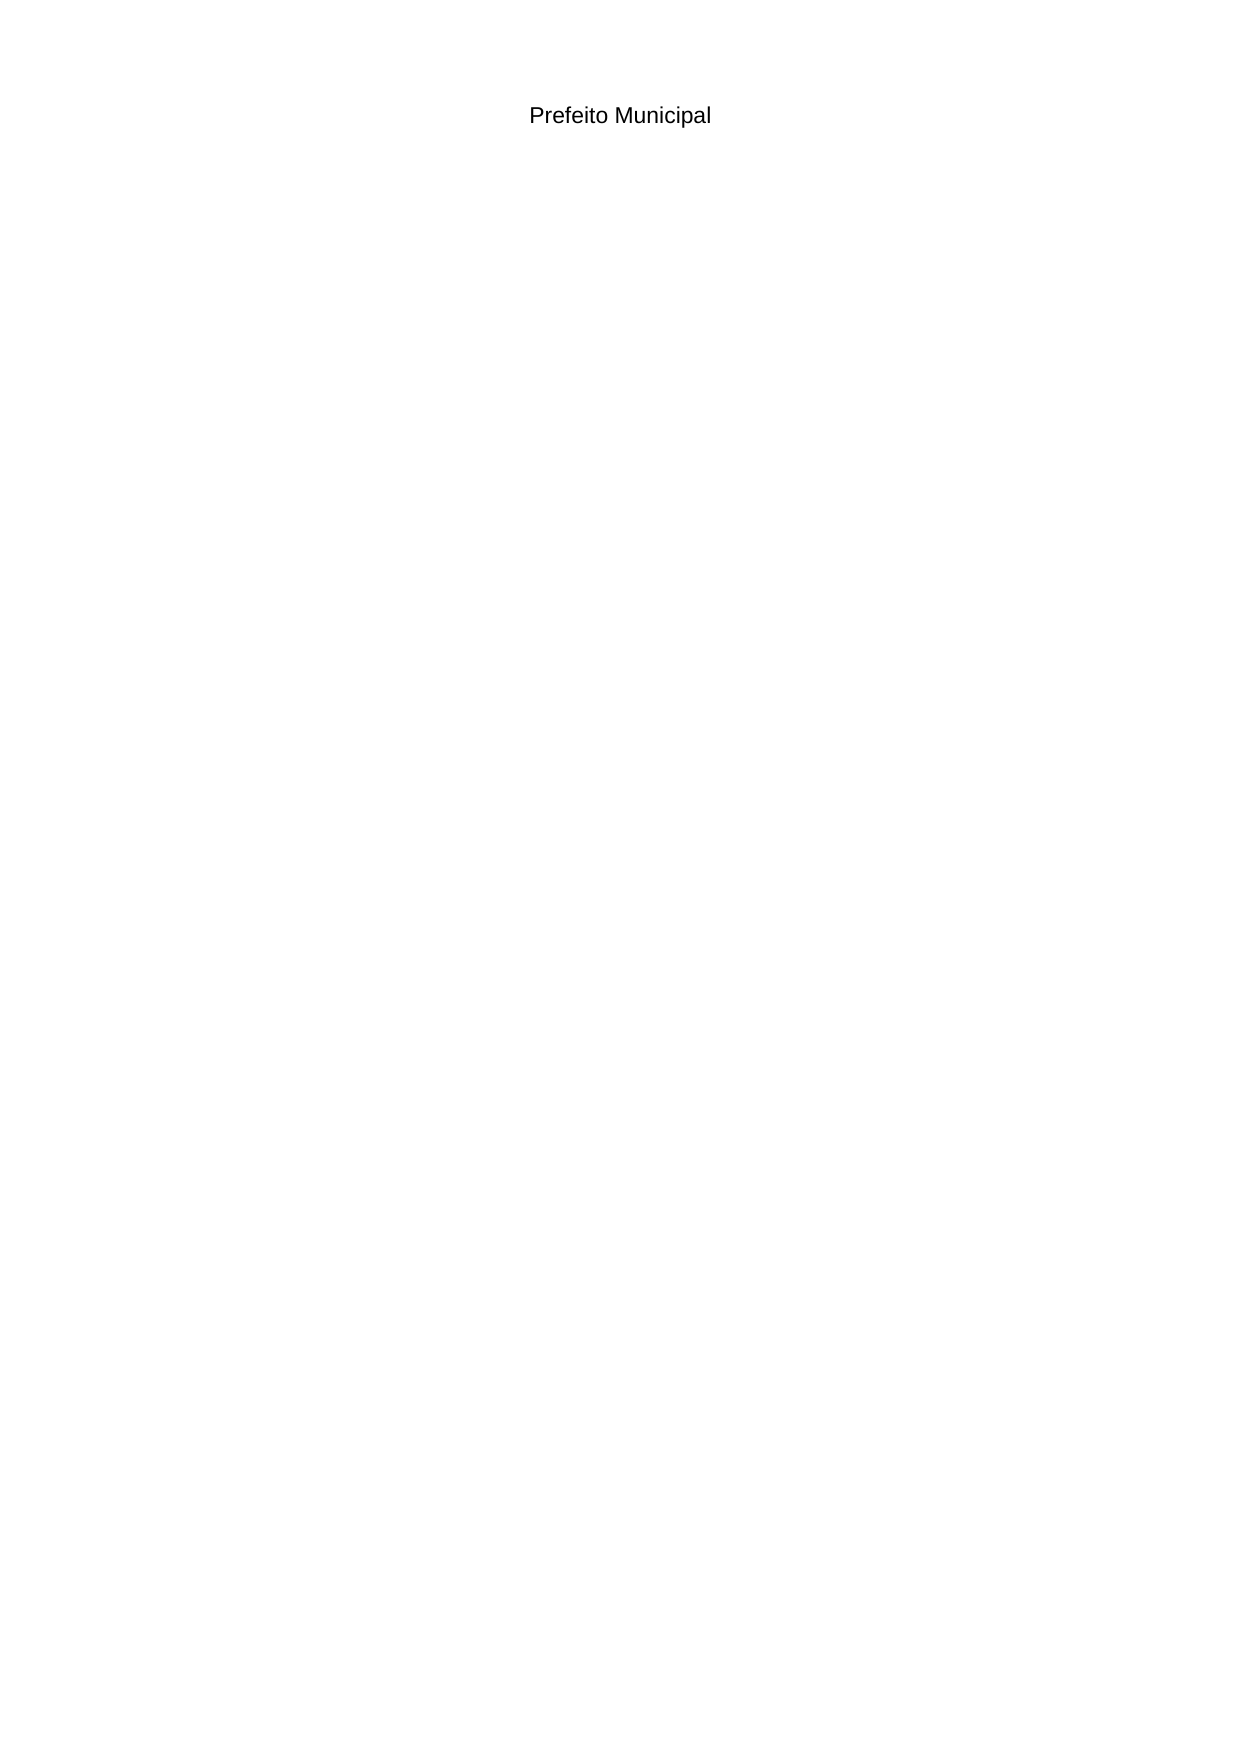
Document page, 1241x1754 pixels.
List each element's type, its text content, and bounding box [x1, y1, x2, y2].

text Prefeito Municipal [112, 102, 1128, 128]
